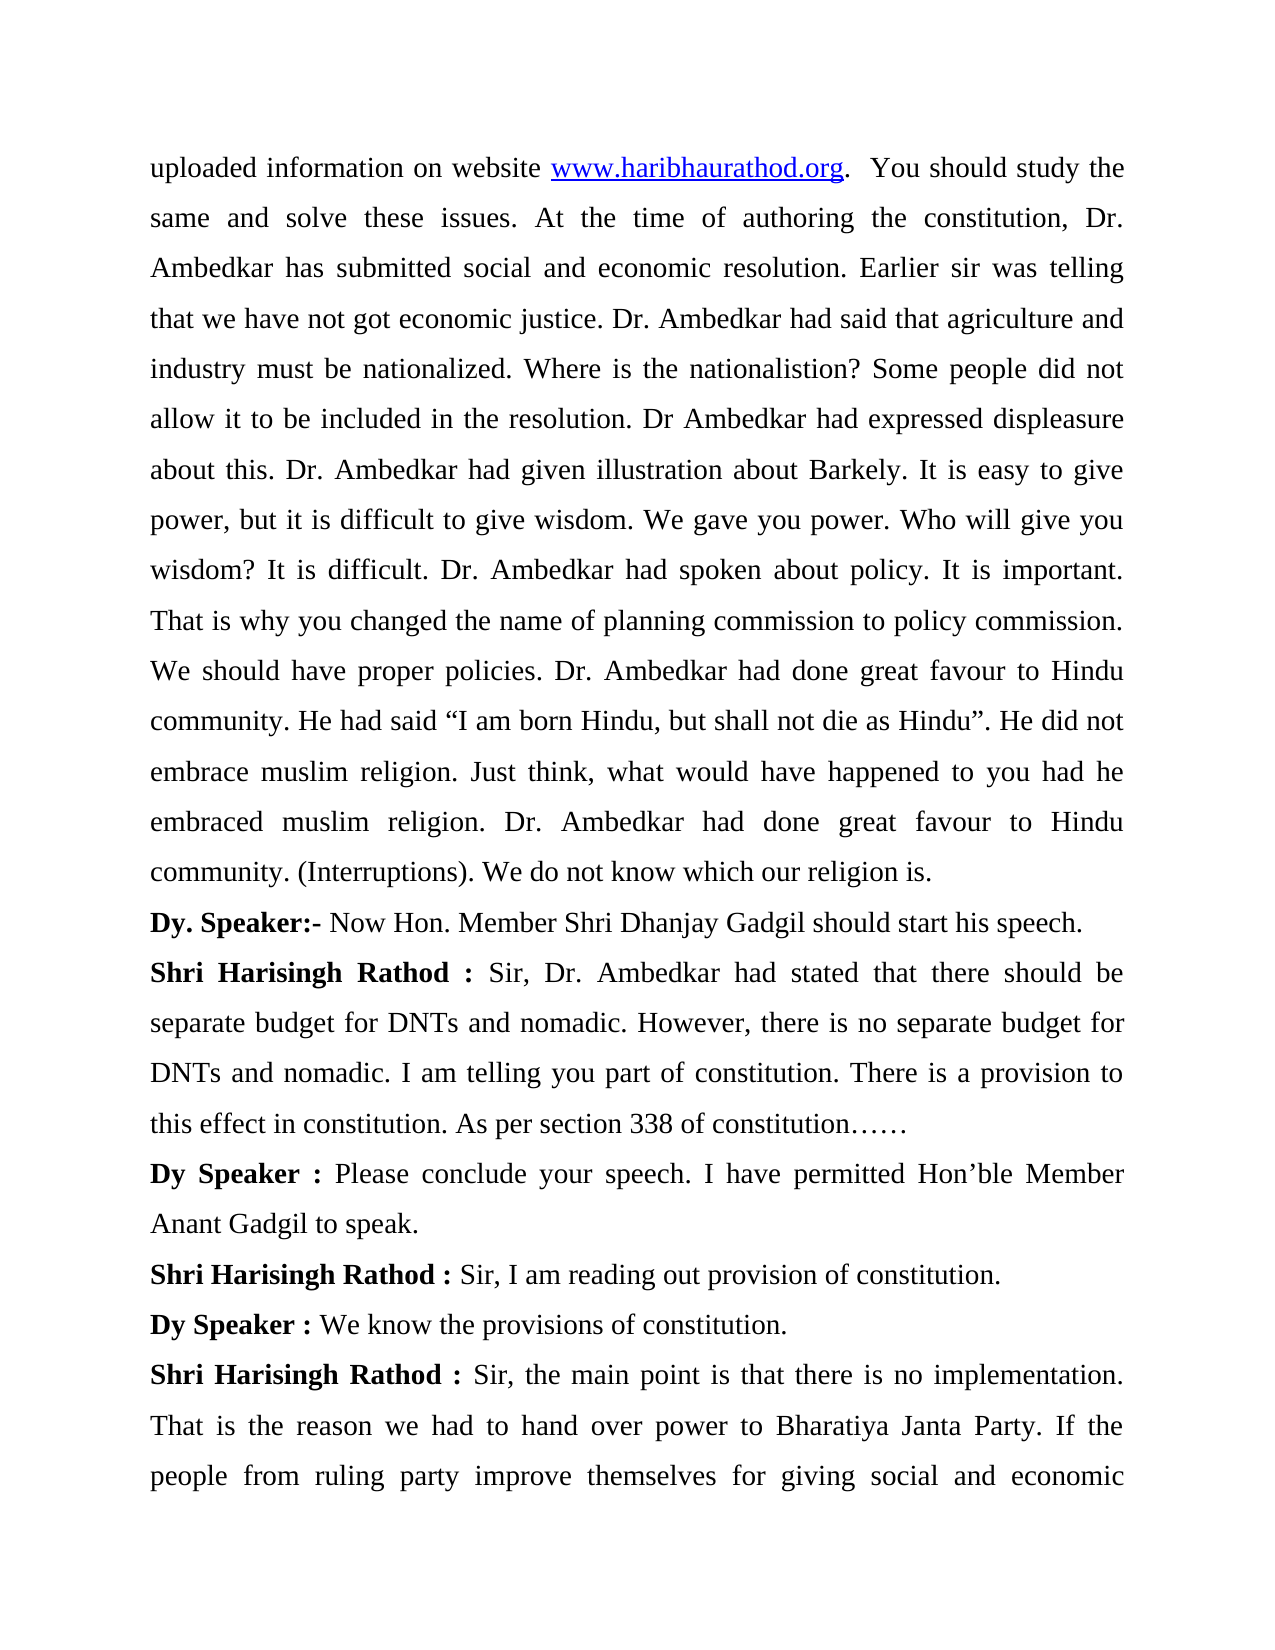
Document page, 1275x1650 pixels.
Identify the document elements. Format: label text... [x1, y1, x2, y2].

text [150, 150, 1125, 888]
text Dy. Speaker:- Now Hon. Member Shri Dhanjay Gadgil should start his speech. [150, 905, 1125, 938]
text Shri Harisingh Rathod : Sir, I am reading out provision of constitution. [150, 1257, 1125, 1290]
text Dy Speaker : Please conclude your speech. I have permitted Hon’ble Member Anant Gadgil to speak. [150, 1156, 1125, 1240]
text Dy Speaker : We know the provisions of constitution. [150, 1307, 1125, 1341]
text Shri Harisingh Rathod : Sir, Dr. Ambedkar had stated that there should be separate budget for DNTs and nomadic. However, there is no separate budget for DNTs and nomadic. I am telling you part of constitution. There is a provision to this effect in constitution. As per section 338 of constitution…… [150, 955, 1125, 1139]
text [150, 1357, 1125, 1492]
